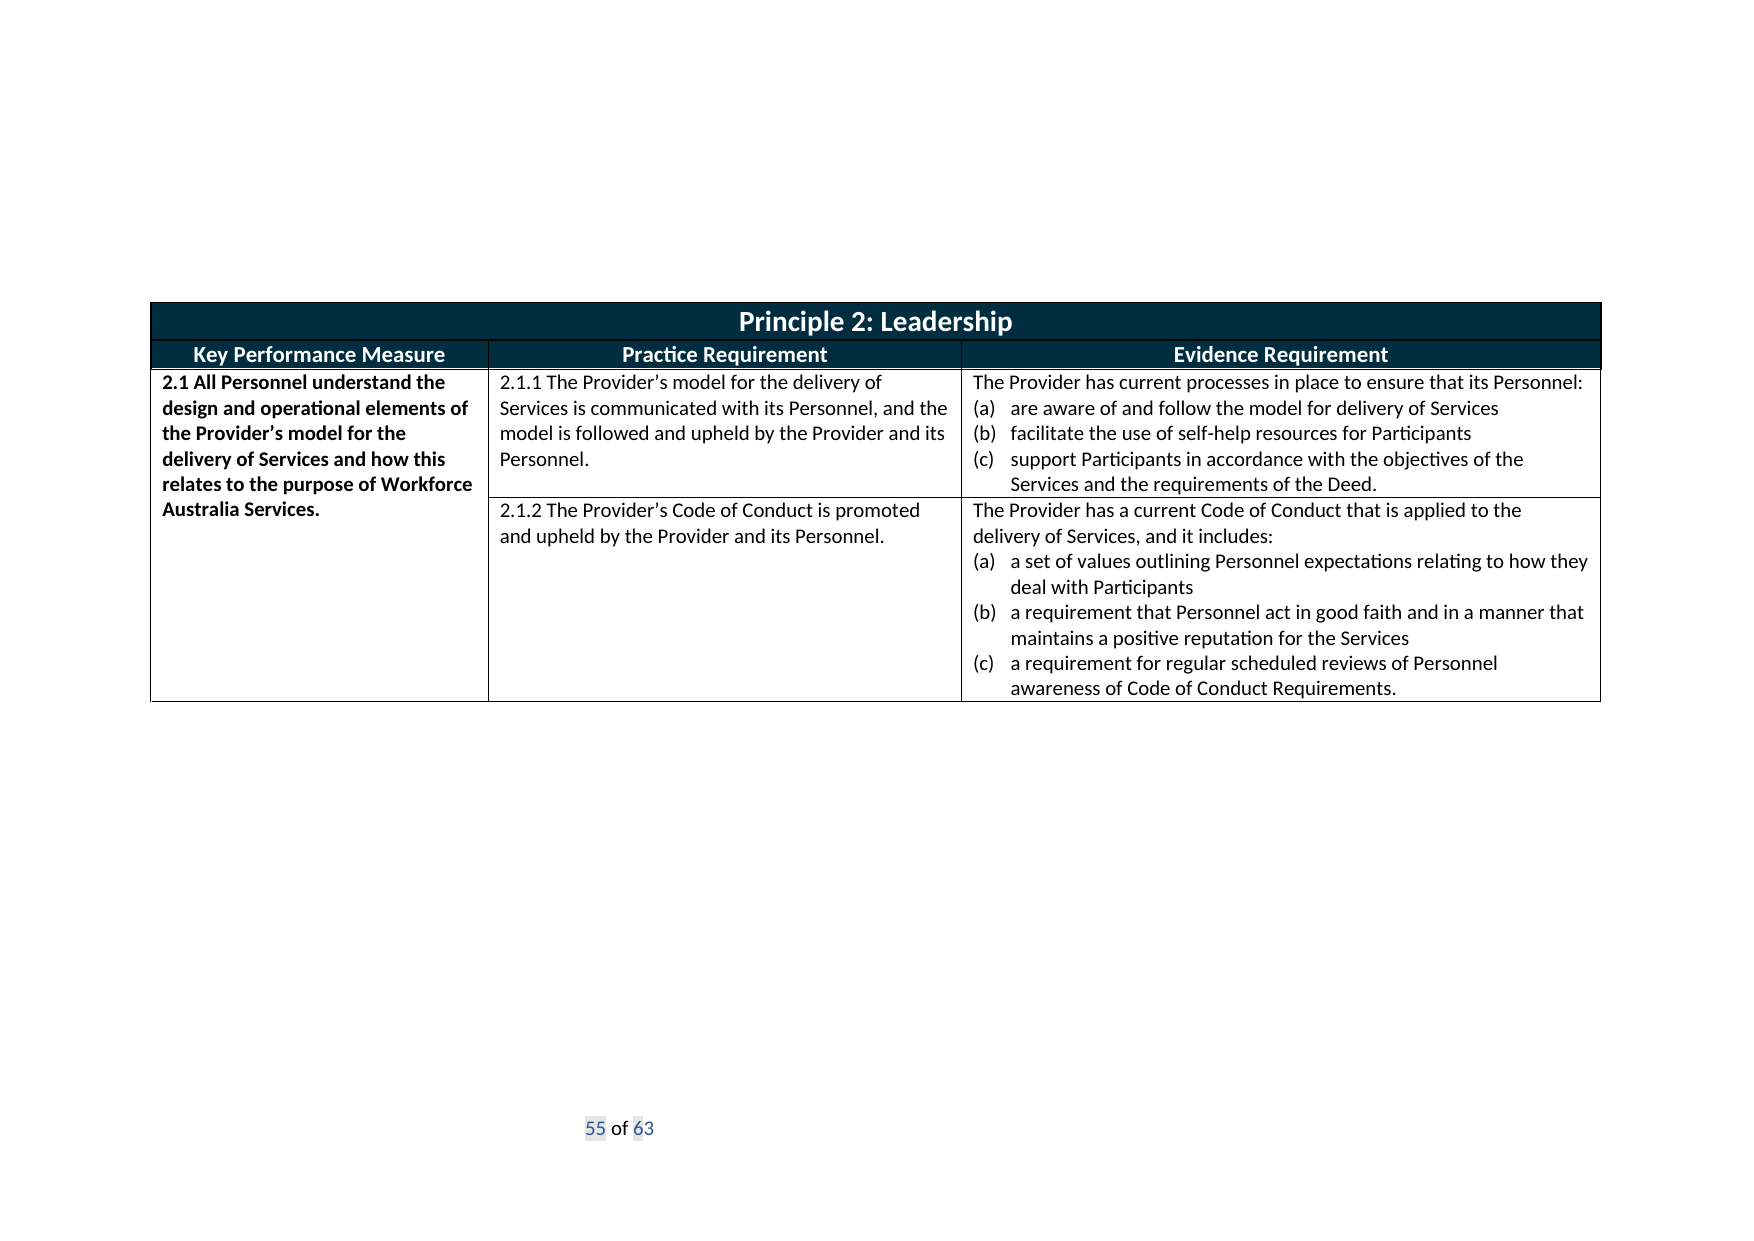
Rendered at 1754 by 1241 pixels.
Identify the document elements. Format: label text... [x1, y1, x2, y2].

table_cell Practice Requirement [489, 341, 961, 368]
table_cell 2.1 All Personnel understand the design and operational elements of the Provider’s model for the delivery of Services and how this relates to the purpose of Workforce Australia Services. [151, 370, 488, 701]
table_cell Evidence Requirement [962, 341, 1600, 368]
table_cell The Provider has current processes in place to ensure that its Personnel: are aware of and follow the model for delivery of Services facilitate the use of self-help resources for Participants support Participants in accordance with the objectives of the Services and the requirements of the Deed. [962, 370, 1600, 497]
table_header Principle 2: Leadership [152, 303, 1600, 339]
table_cell Key Performance Measure [152, 341, 488, 368]
table_cell 2.1.2 The Provider’s Code of Conduct is promoted and upheld by the Provider and its Personnel. [489, 498, 961, 701]
table_cell The Provider has a current Code of Conduct that is applied to the delivery of Services, and it includes: a set of values outlining Personnel expectations relating to how they deal with Participants a requirement that Personnel act in good faith and in a manner that maintains a positive reputation for the Services a requirement for regular scheduled reviews of Personnel awareness of Code of Conduct Requirements. [962, 498, 1600, 701]
table_cell 2.1.1 The Provider’s model for the delivery of Services is communicated with its Personnel, and the model is followed and upheld by the Provider and its Personnel. [489, 370, 961, 497]
